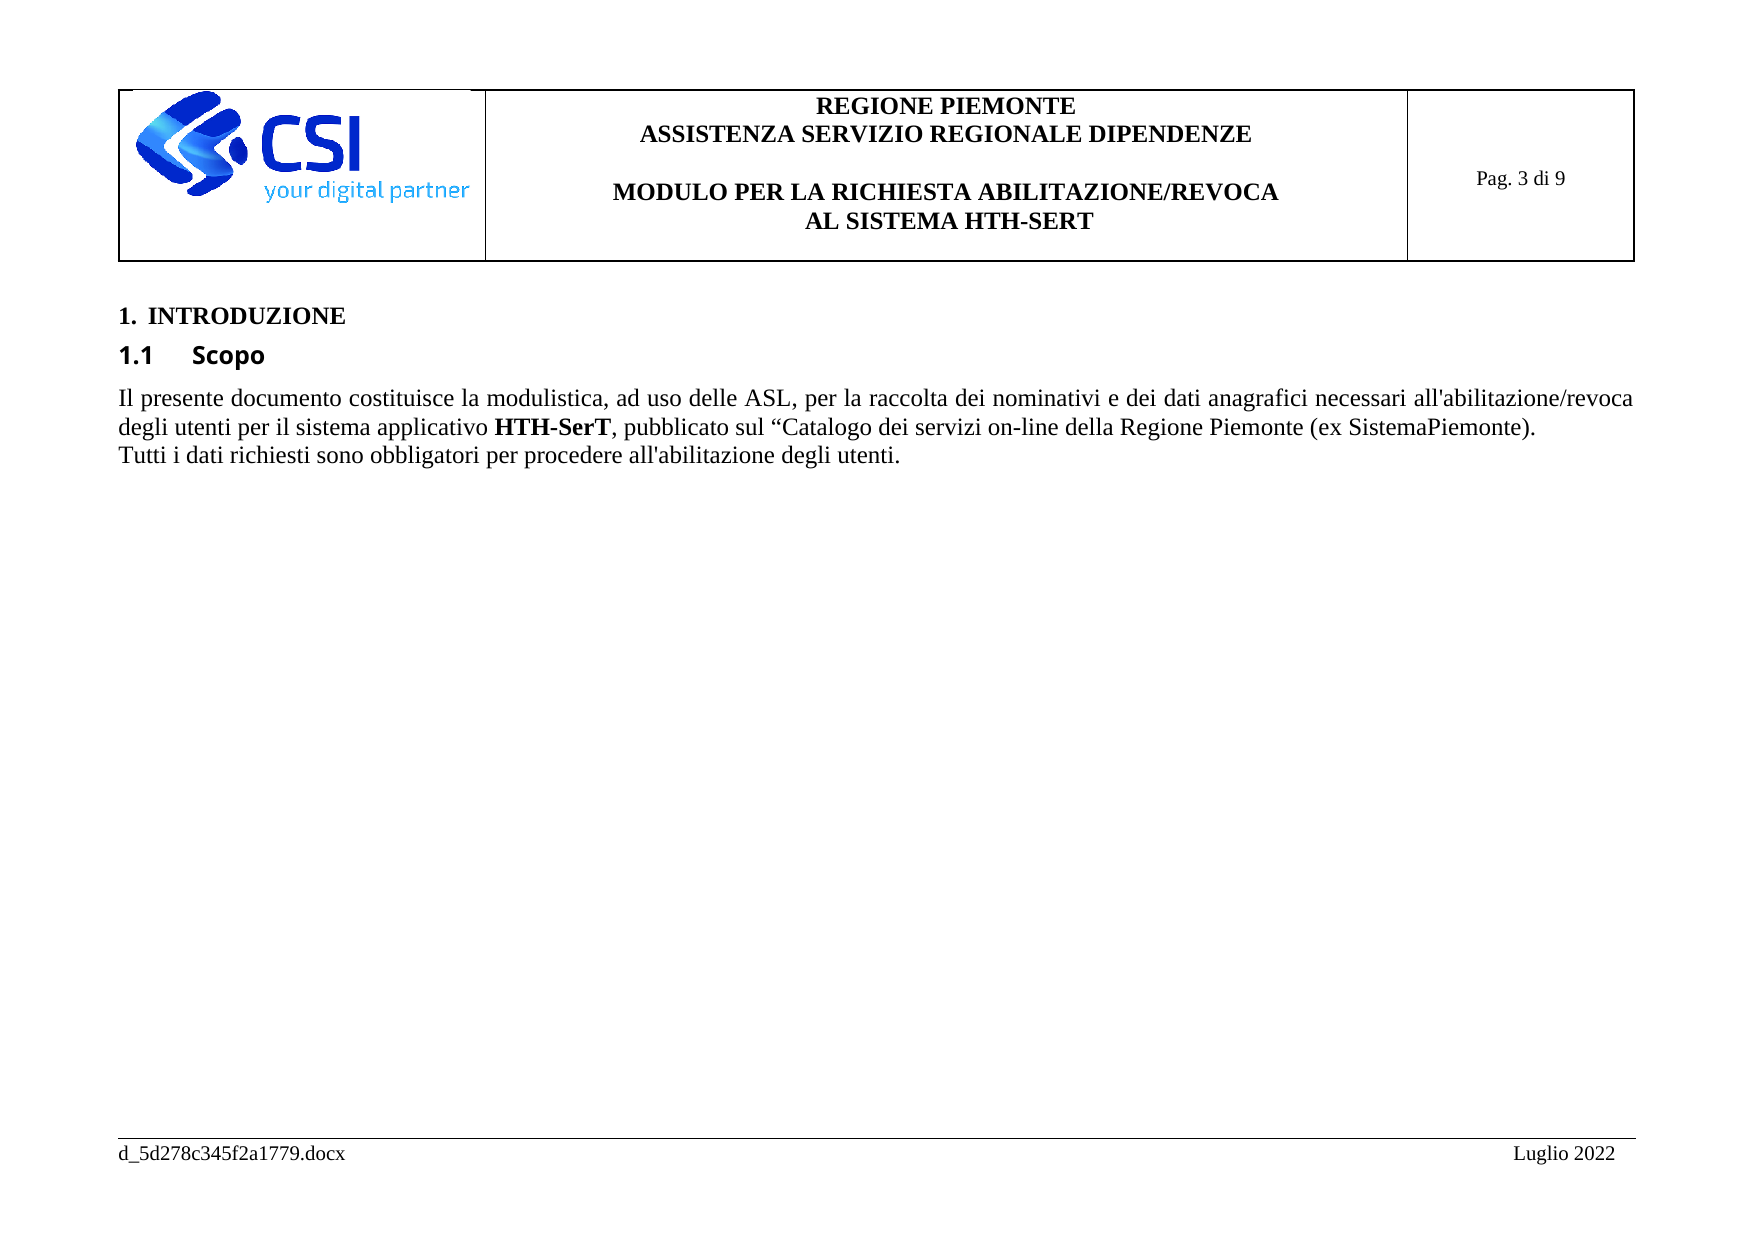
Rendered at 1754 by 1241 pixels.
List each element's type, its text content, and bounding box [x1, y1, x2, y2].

text Il presente documento costituisce la modulistica, ad uso delle ASL, per la raccolta dei nominativi e dei dati anagrafici necessari all'abilitazione/revoca degli utenti per il sistema applicativo HTH-SerT, pubblicato sul “Catalogo dei servizi on-line della Regione Piemonte (ex SistemaPiemonte). [118, 383, 1636, 440]
subtitle Scopo [118, 343, 1636, 370]
text Tutti i dati richiesti sono obbligatori per procedere all'abilitazione degli utenti. [118, 440, 1636, 469]
picture [133, 90, 471, 204]
subtitle Introduzione [118, 303, 1636, 330]
